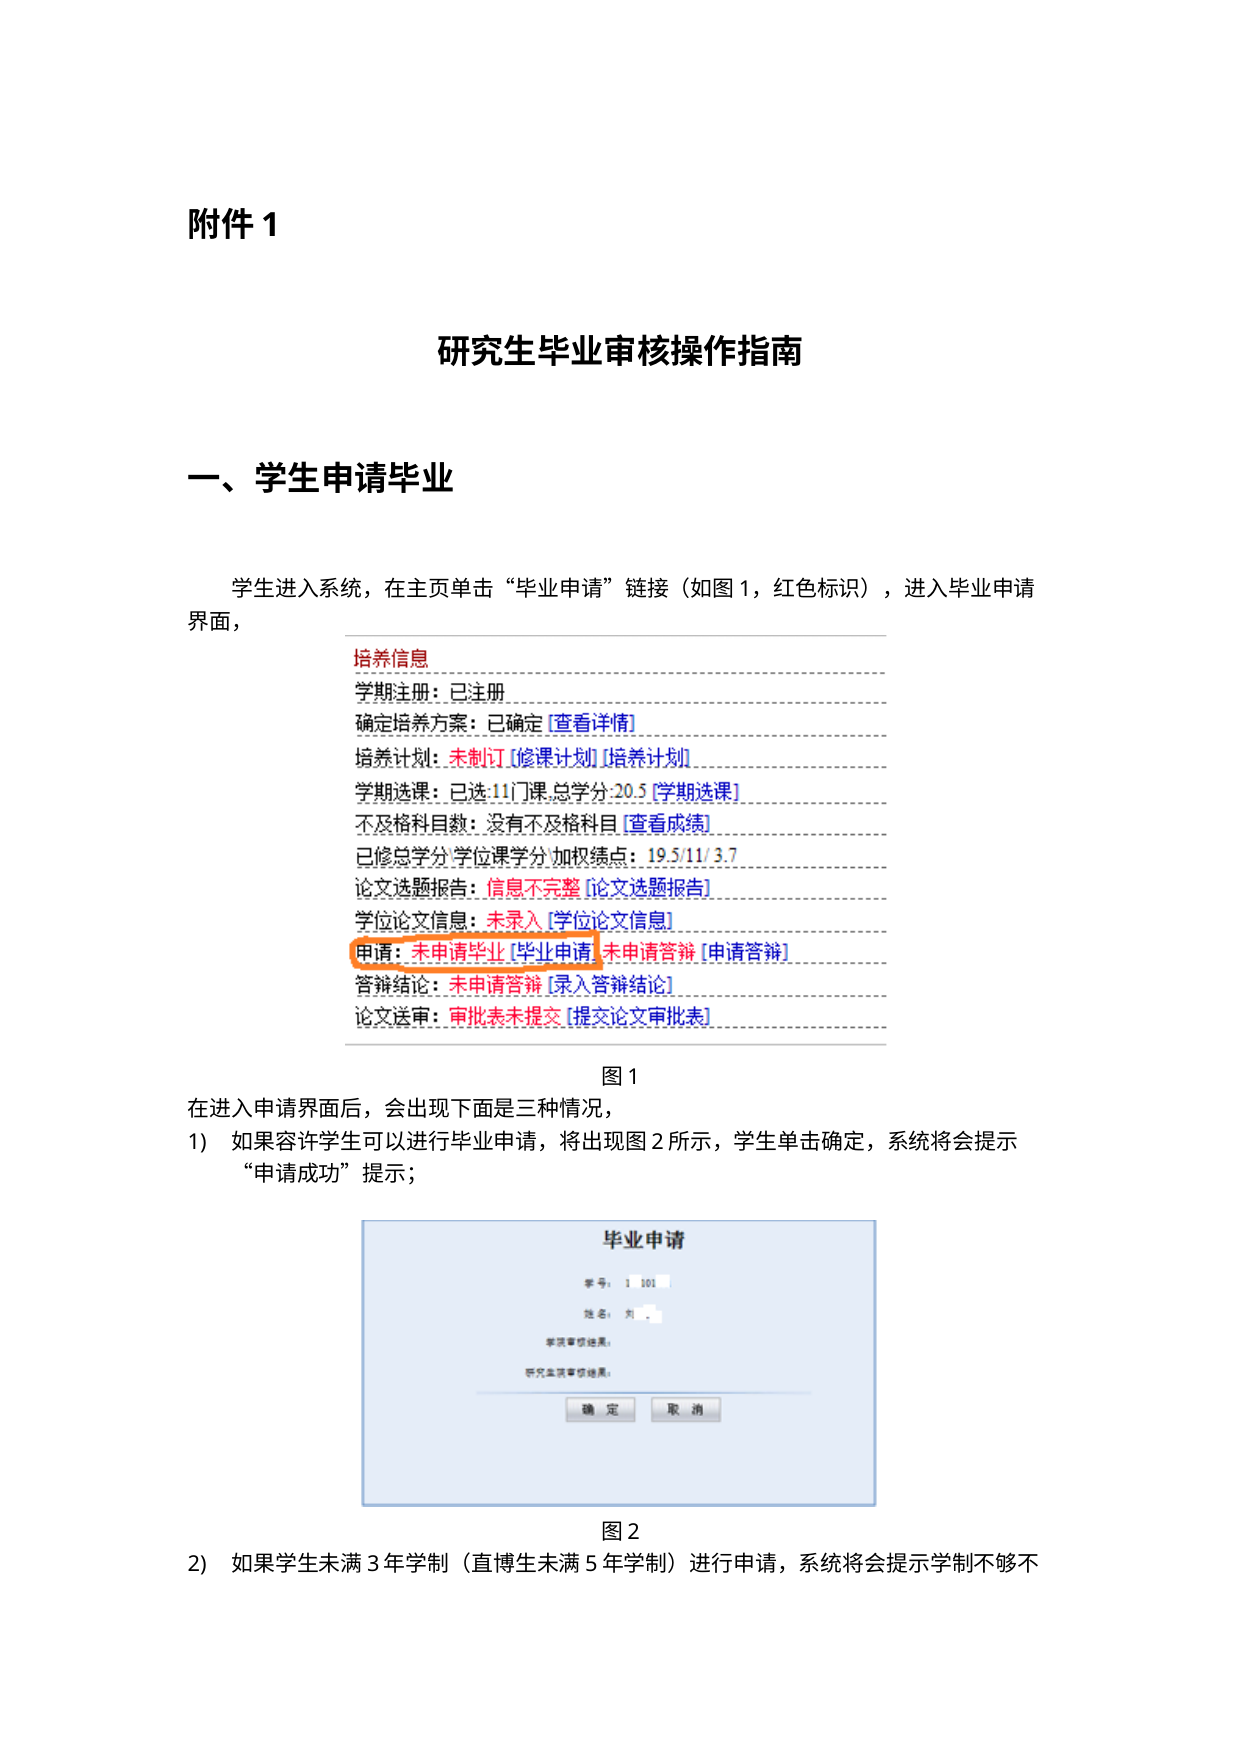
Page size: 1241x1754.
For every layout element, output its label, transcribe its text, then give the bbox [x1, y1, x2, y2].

subtitle 附件1 [187, 189, 1053, 254]
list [187, 1546, 1053, 1578]
list 如果容许学生可以进行毕业申请，将出现图2所示，学生单击确定，系统将会提示“申请成功”提示； [187, 1123, 1053, 1188]
text 学生进入系统，在主页单击“毕业申请”链接（如图1，红色标识），进入毕业申请界面， [187, 571, 1053, 636]
subtitle 研究生毕业审核操作指南 [187, 316, 1053, 381]
text 在进入申请界面后，会出现下面是三种情况， [187, 1091, 1053, 1123]
text 图2 [187, 1513, 1053, 1546]
picture [345, 635, 896, 1052]
subtitle 一、学生申请毕业 [187, 444, 1053, 509]
picture [360, 1220, 880, 1507]
text 图1 [187, 1058, 1053, 1091]
